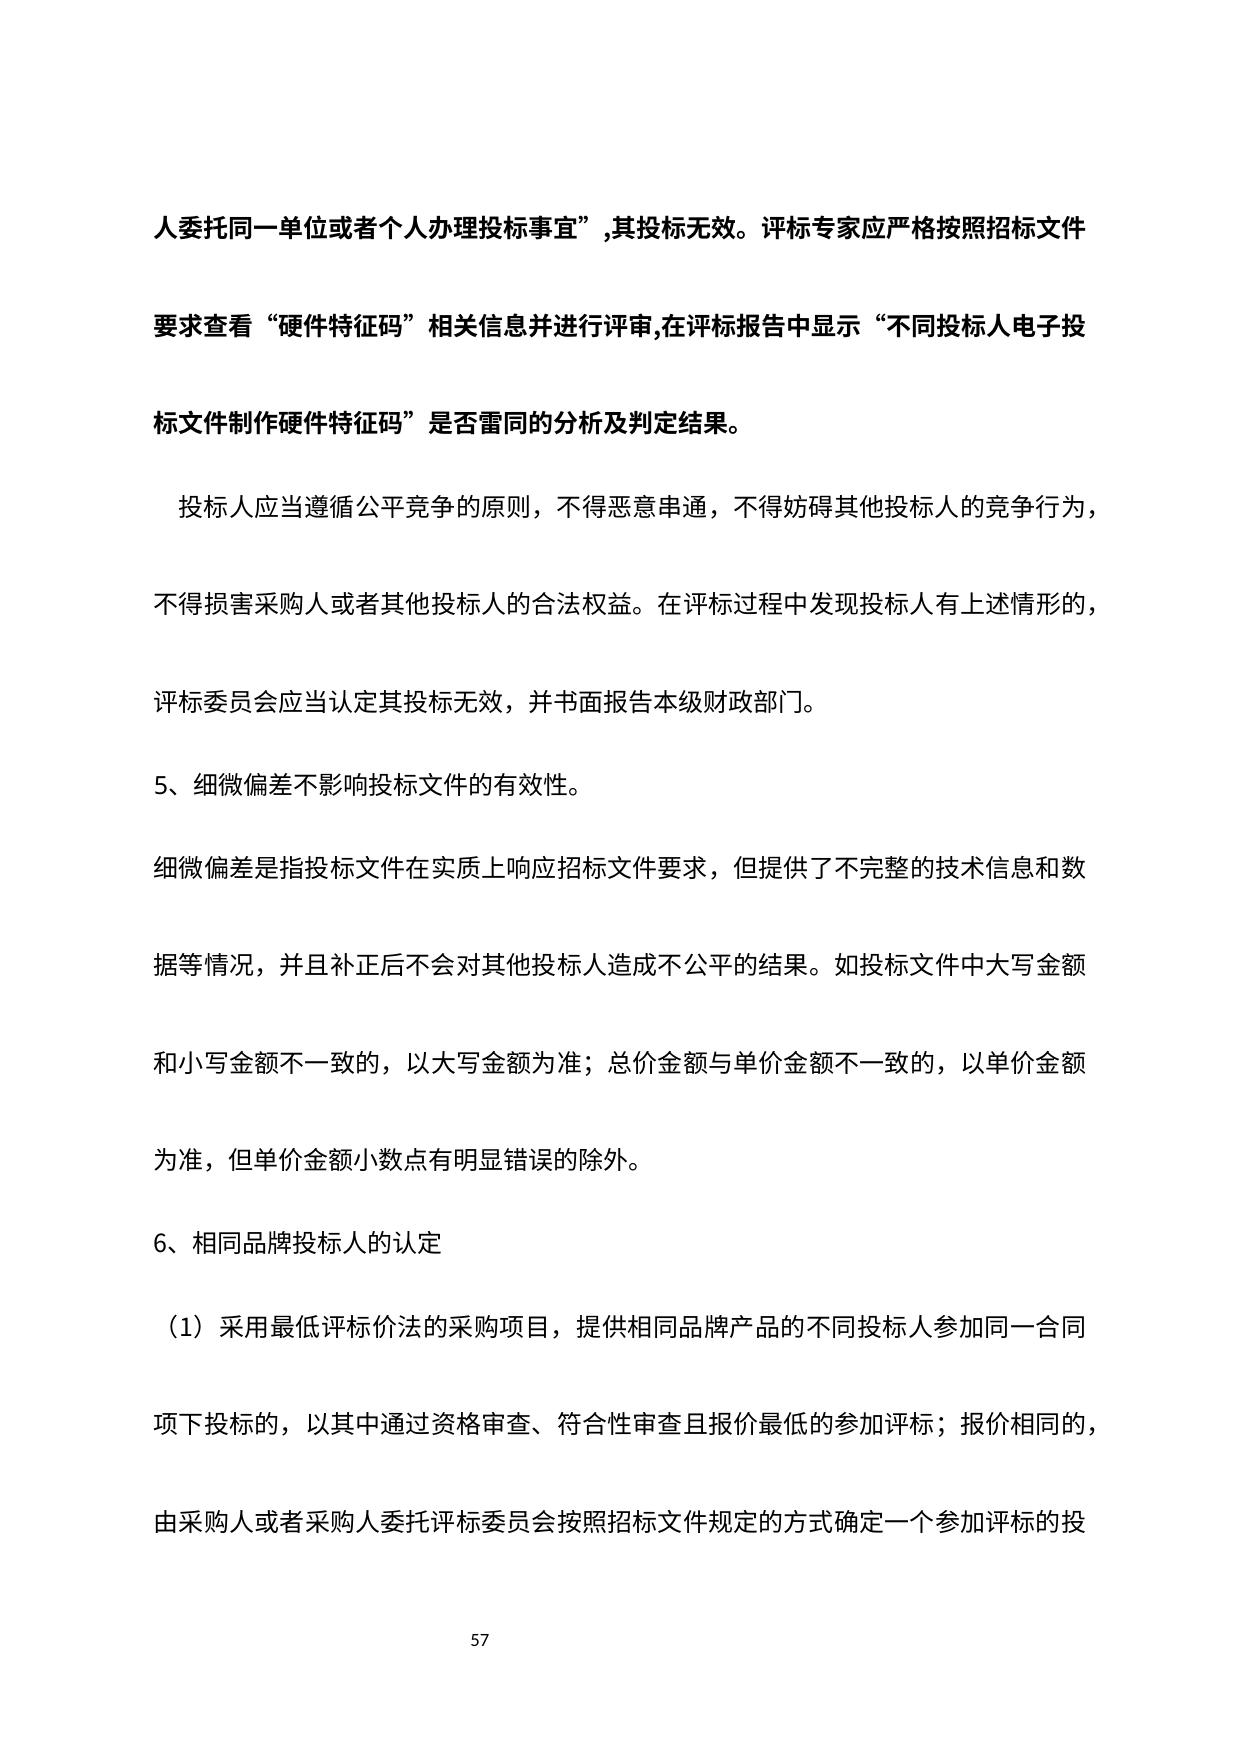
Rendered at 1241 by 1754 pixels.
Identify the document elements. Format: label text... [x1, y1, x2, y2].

text 投标人应当遵循公平竞争的原则，不得恶意串通，不得妨碍其他投标人的竞争行为，不得损害采购人或者其他投标人的合法权益。在评标过程中发现投标人有上述情形的，评标委员会应当认定其投标无效，并书面报告本级财政部门。 [153, 473, 1087, 733]
text 6、相同品牌投标人的认定 [153, 1209, 1087, 1274]
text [153, 194, 1087, 454]
text 细微偏差是指投标文件在实质上响应招标文件要求，但提供了不完整的技术信息和数据等情况，并且补正后不会对其他投标人造成不公平的结果。如投标文件中大写金额和小写金额不一致的，以大写金额为准；总价金额与单价金额不一致的，以单价金额为准，但单价金额小数点有明显错误的除外。 [153, 834, 1087, 1191]
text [153, 1293, 1087, 1553]
text 5、细微偏差不影响投标文件的有效性。 [153, 751, 1087, 816]
